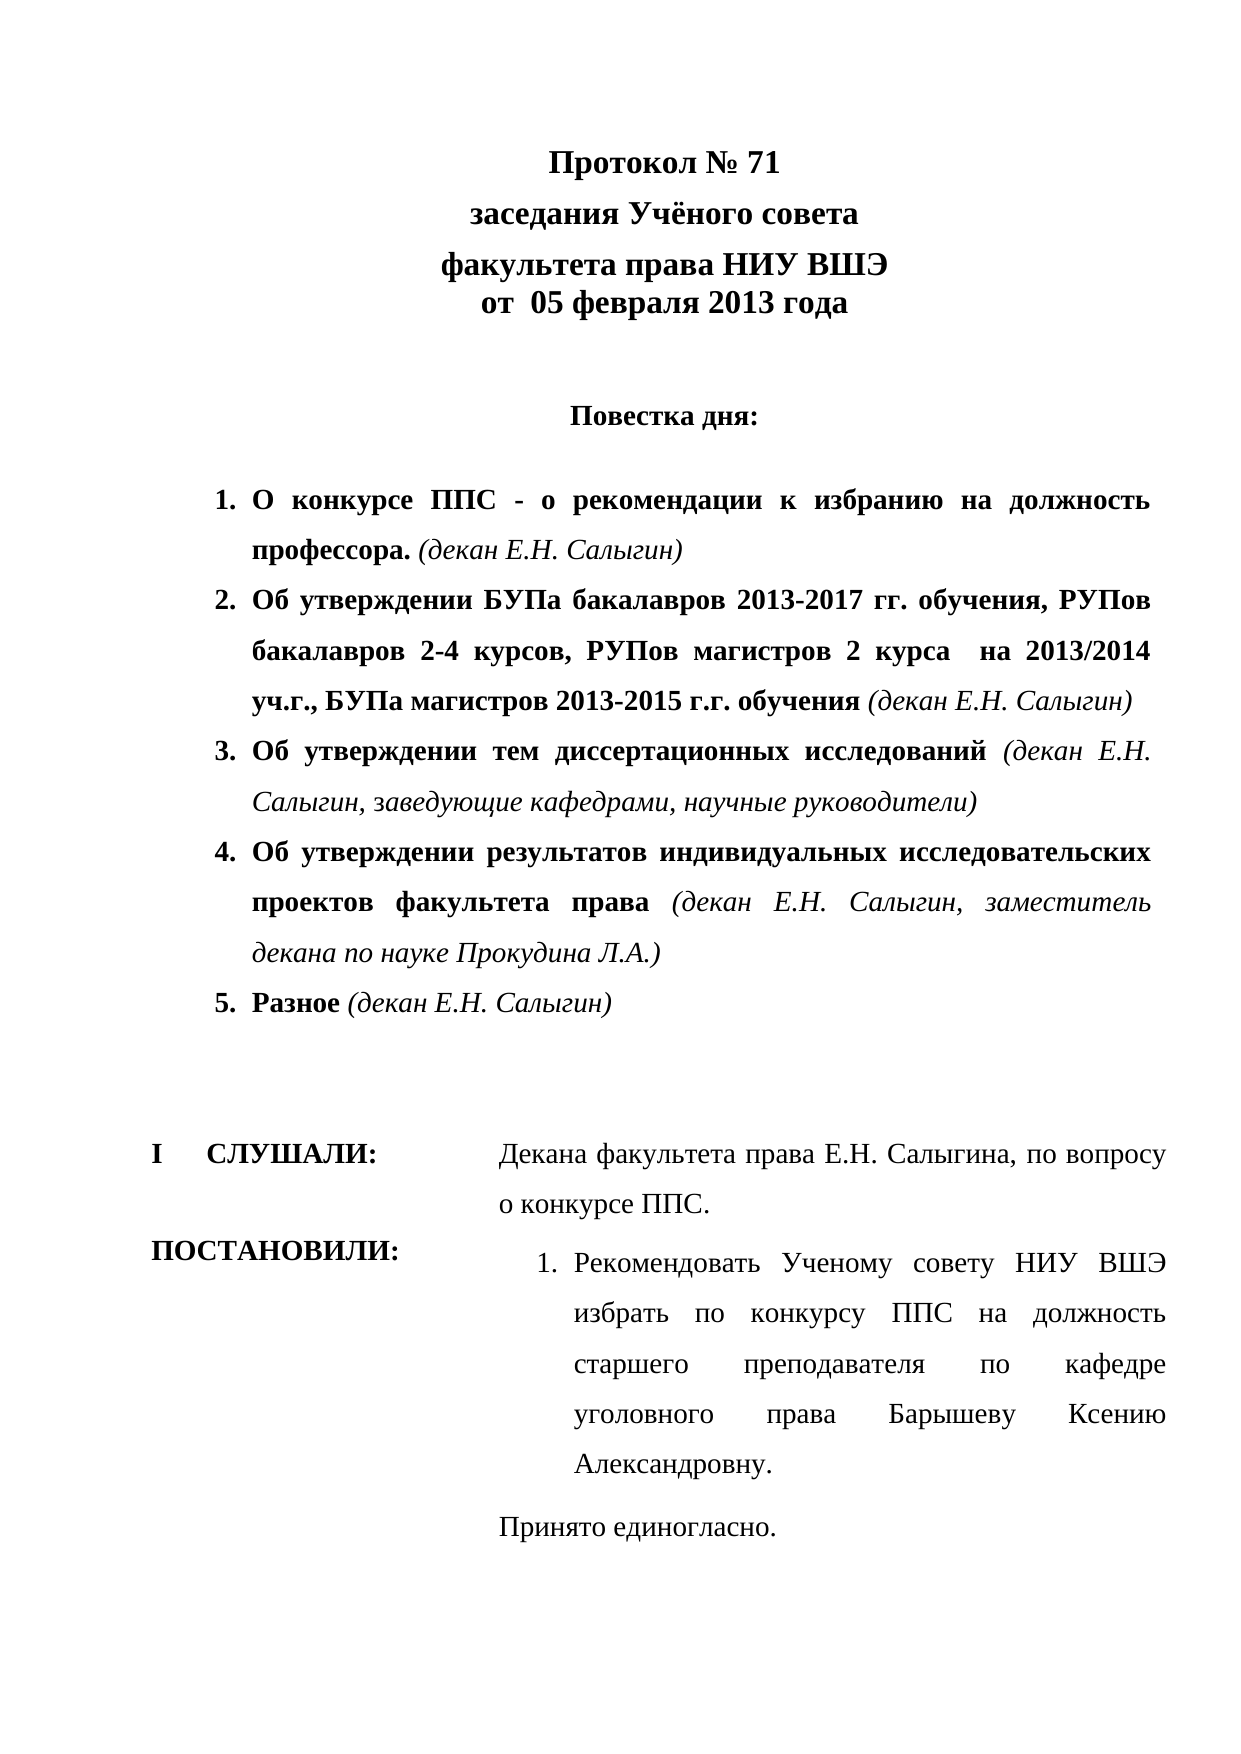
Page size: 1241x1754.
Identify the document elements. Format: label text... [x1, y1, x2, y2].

table_cell ПОСТАНОВИЛИ: [140, 1233, 487, 1556]
table_header I СЛУШАЛИ: [140, 1123, 487, 1233]
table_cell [487, 1233, 1167, 1556]
table_header Декана факультета права Е.Н. Салыгина, по вопросу о конкурсе ППС. [487, 1123, 1167, 1233]
list Разное (декан Е.Н. Салыгин) [214, 985, 1152, 1018]
list Об утверждении результатов индивидуальных исследовательских проектов факультета права (декан Е.Н. Салыгин, заместитель декана по науке Прокудина Л.А.) [214, 834, 1152, 968]
text от 05 февраля 2013 года [177, 282, 1152, 321]
text факультета права НИУ ВШЭ [177, 244, 1152, 282]
text заседания Учёного совета [177, 193, 1152, 231]
text Повестка дня: [177, 398, 1152, 432]
list Об утверждении БУПа бакалавров 2013-2017 гг. обучения, РУПов бакалавров 2-4 курсов, РУПов магистров 2 курса на 2013/2014 уч.г., БУПа магистров 2013-2015 г.г. обучения (декан Е.Н. Салыгин) [214, 582, 1152, 717]
list О конкурсе ППС - о рекомендации к избранию на должность профессора. (декан Е.Н. Салыгин) [214, 482, 1152, 566]
text Протокол № 71 [177, 142, 1152, 181]
list Об утверждении тем диссертационных исследований (декан Е.Н. Салыгин, заведующие кафедрами, научные руководители) [214, 733, 1152, 817]
